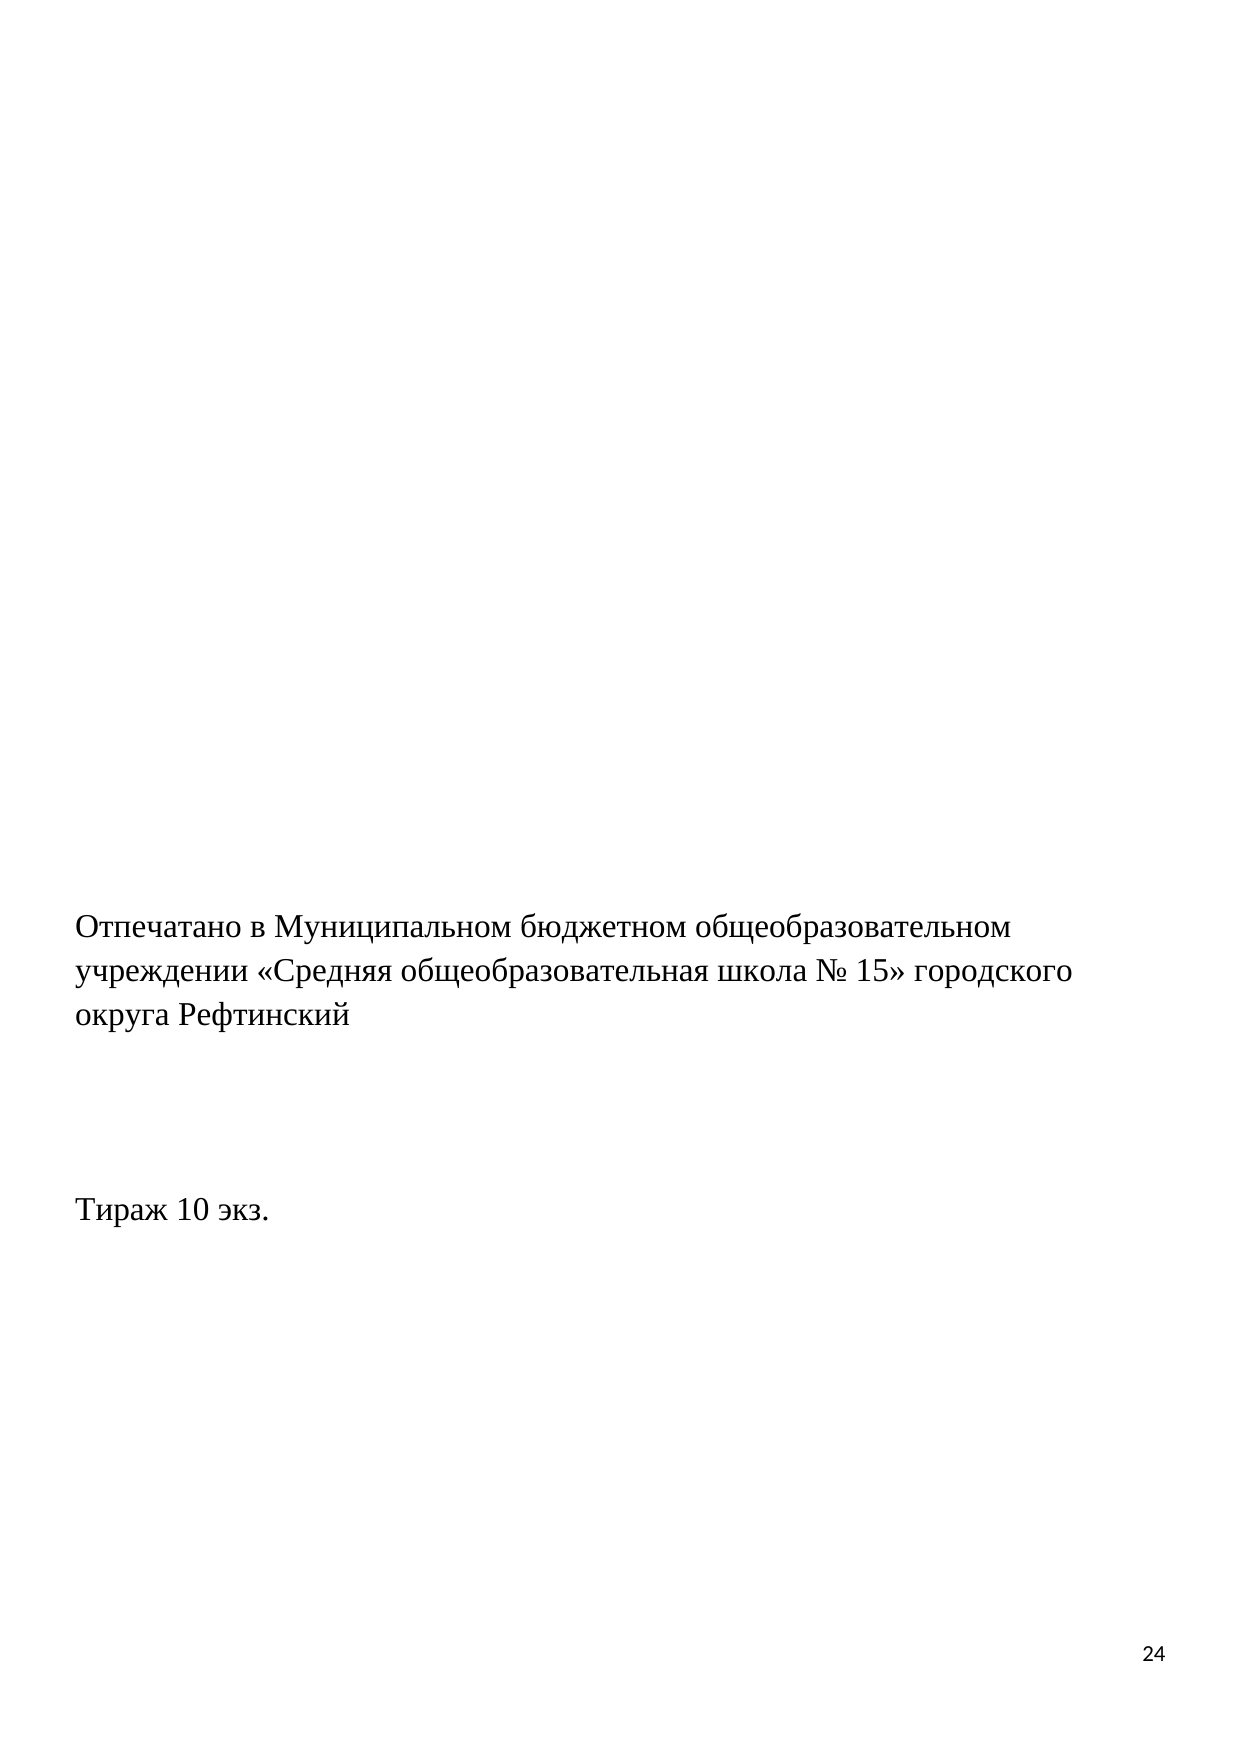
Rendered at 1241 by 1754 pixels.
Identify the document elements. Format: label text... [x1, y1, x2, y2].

text Тираж 10 экз. [75, 1189, 1165, 1227]
text Отпечатано в Муниципальном бюджетном общеобразовательном учреждении «Средняя общеобразовательная школа № 15» городского округа Рефтинский [75, 906, 1165, 1033]
